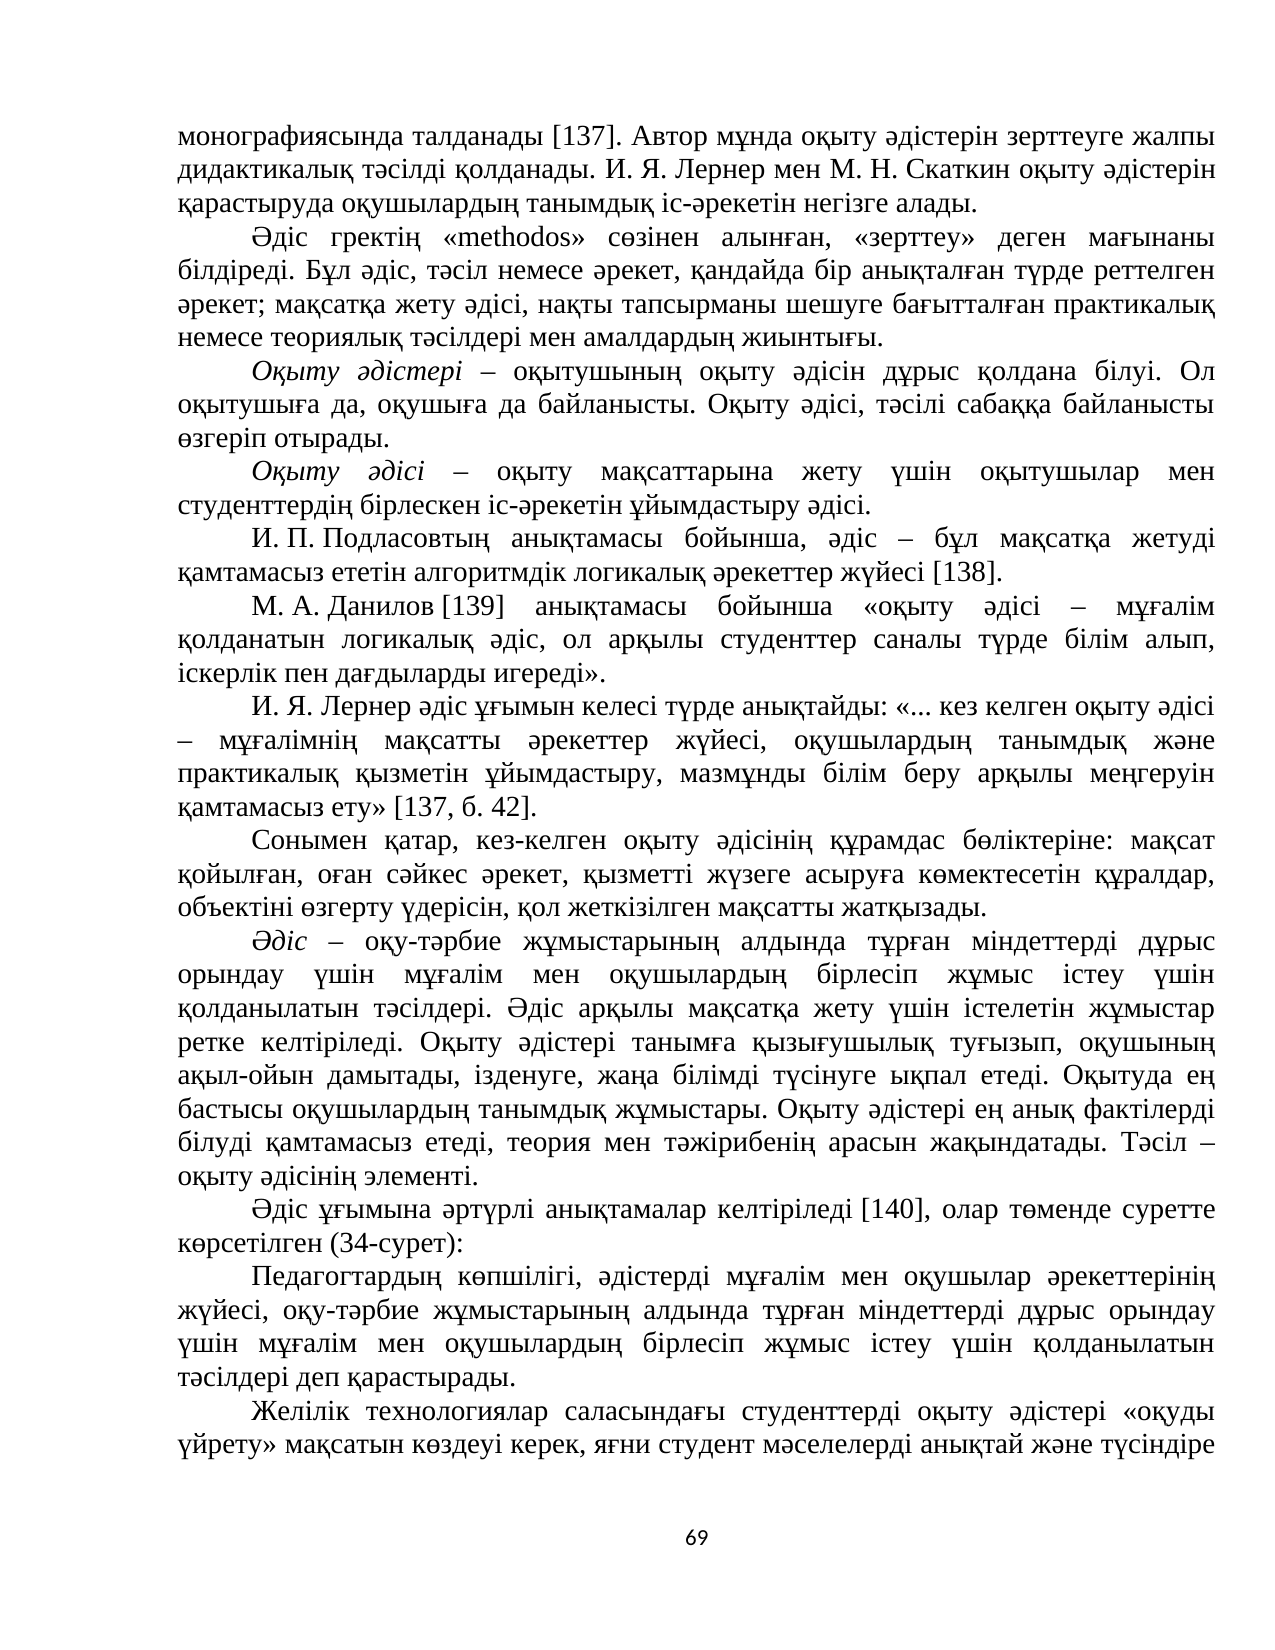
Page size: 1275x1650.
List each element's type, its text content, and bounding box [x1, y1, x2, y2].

text Оқыту әдістері – оқытушының оқыту әдісін дұрыс қолдана білуі. Ол оқытушыға да, оқушыға да байланысты. Оқыту әдісі, тәсілі сабаққа байланысты өзгеріп отырады. [177, 353, 1216, 453]
text Педагогтардың көпшілігі, әдістерді мұғалім мен оқушылар әрекеттерінің жүйесі, оқу-тәрбие жұмыстарының алдында тұрған міндеттерді дұрыс орындау үшін мұғалім мен оқушылардың бірлесіп жұмыс істеу үшін қолданылатын тәсілдері деп қарастырады. [177, 1258, 1216, 1393]
text И. П. Подласовтың анықтамасы бойынша, әдіс – бұл мақсатқа жетуді қамтамасыз ететін алгоритмдік логикалық әрекеттер жүйесі [138]. [177, 521, 1216, 588]
text И. Я. Лернер әдіс ұғымын келесі түрде анықтайды: «... кез келген оқыту әдісі – мұғалімнің мақсатты әрекеттер жүйесі, оқушылардың танымдық және практикалық қызметін ұйымдастыру, мазмұнды білім беру арқылы меңгеруін қамтамасыз ету» [137, б. 42]. [177, 688, 1216, 822]
text Оқыту әдісі – оқыту мақсаттарына жету үшін оқытушылар мен студенттердің бірлескен іс-әрекетін ұйымдастыру әдісі. [177, 453, 1216, 521]
text Әдіс – оқу-тәрбие жұмыстарының алдында тұрған міндеттерді дұрыс орындау үшін мұғалім мен оқушылардың бірлесіп жұмыс істеу үшін қолданылатын тәсілдері. Әдіс арқылы мақсатқа жету үшін істелетін жұмыстар ретке келтіріледі. Оқыту әдістері танымға қызығушылық туғызып, оқушының ақыл-ойын дамытады, ізденуге, жаңа білімді түсінуге ықпал етеді. Оқытуда ең бастысы оқушылардың танымдық жұмыстары. Оқыту әдістері ең анық фактілерді білуді қамтамасыз етеді, теория мен тәжірибенің арасын жақындатады. Тәсіл – оқыту әдісінің элементі. [177, 923, 1216, 1191]
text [177, 1393, 1216, 1460]
text М. А. Данилов [139] анықтамасы бойынша «оқыту әдісі – мұғалім қолданатын логикалық әдіс, ол арқылы студенттер саналы түрде білім алып, іскерлік пен дағдыларды игереді». [177, 588, 1216, 688]
text Әдіс гректің «methodos» сөзінен алынған, «зерттеу» деген мағынаны білдіреді. Бұл әдіс, тәсіл немесе әрекет, қандайда бір анықталған түрде реттелген әрекет; мақсатқа жету әдісі, нақты тапсырманы шешуге бағытталған практикалық немесе теориялық тәсілдері мен амалдардың жиынтығы. [177, 219, 1216, 353]
text Әдіс ұғымына әртүрлі анықтамалар келтіріледі [140], олар төменде суретте көрсетілген (34-сурет): [177, 1191, 1216, 1258]
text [177, 118, 1216, 219]
text Сонымен қатар, кез-келген оқыту әдісінің құрамдас бөліктеріне: мақсат қойылған, оған сәйкес әрекет, қызметті жүзеге асыруға көмектесетін құралдар, объектіні өзгерту үдерісін, қол жеткізілген мақсатты жатқызады. [177, 822, 1216, 923]
